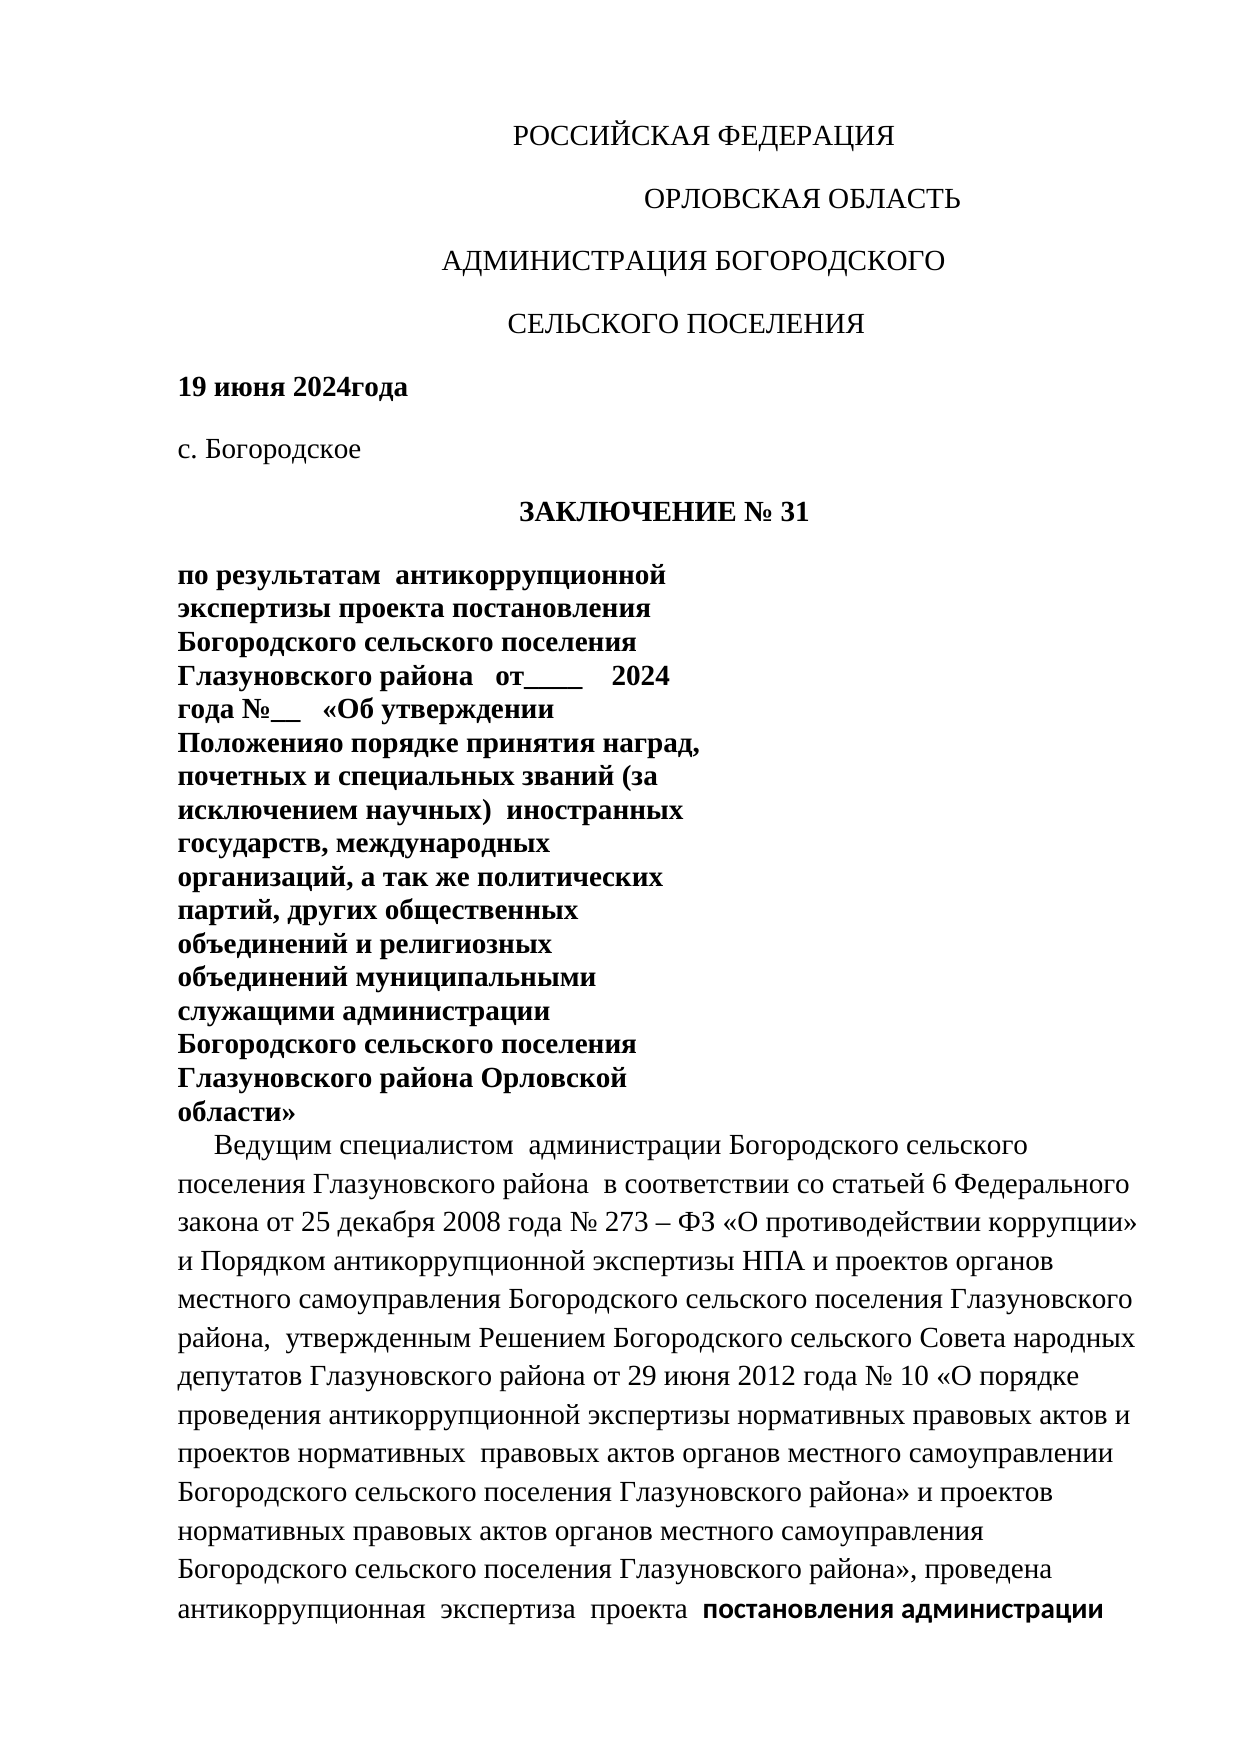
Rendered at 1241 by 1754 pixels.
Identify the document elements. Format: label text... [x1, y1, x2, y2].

text РОССИЙСКАЯ ФЕДЕРАЦИЯ [177, 118, 1152, 152]
text СЕЛЬСКОГО ПОСЕЛЕНИЯ [177, 306, 1152, 340]
text АДМИНИСТРАЦИЯ БОГОРОДСКОГО [177, 243, 1152, 277]
text с. Богородское [177, 432, 1152, 465]
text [177, 1127, 1152, 1626]
text по результатам антикоррупционной экспертизы проекта постановления Богородского сельского поселения Глазуновского района от____ 2024 года №__ «Об утверждении Положенияо порядке принятия наград, почетных и специальных званий (за исключением научных) иностранных государств, международных организаций, а так же политических партий, других общественных объединений и религиозных объединений муниципальными служащими администрации Богородского сельского поселения Глазуновского района Орловской области» [177, 557, 715, 1127]
text 19 июня 2024года [177, 369, 1152, 402]
text ЗАКЛЮЧЕНИЕ № 31 [177, 494, 1152, 528]
text ОРЛОВСКАЯ ОБЛАСТЬ [177, 181, 1152, 214]
